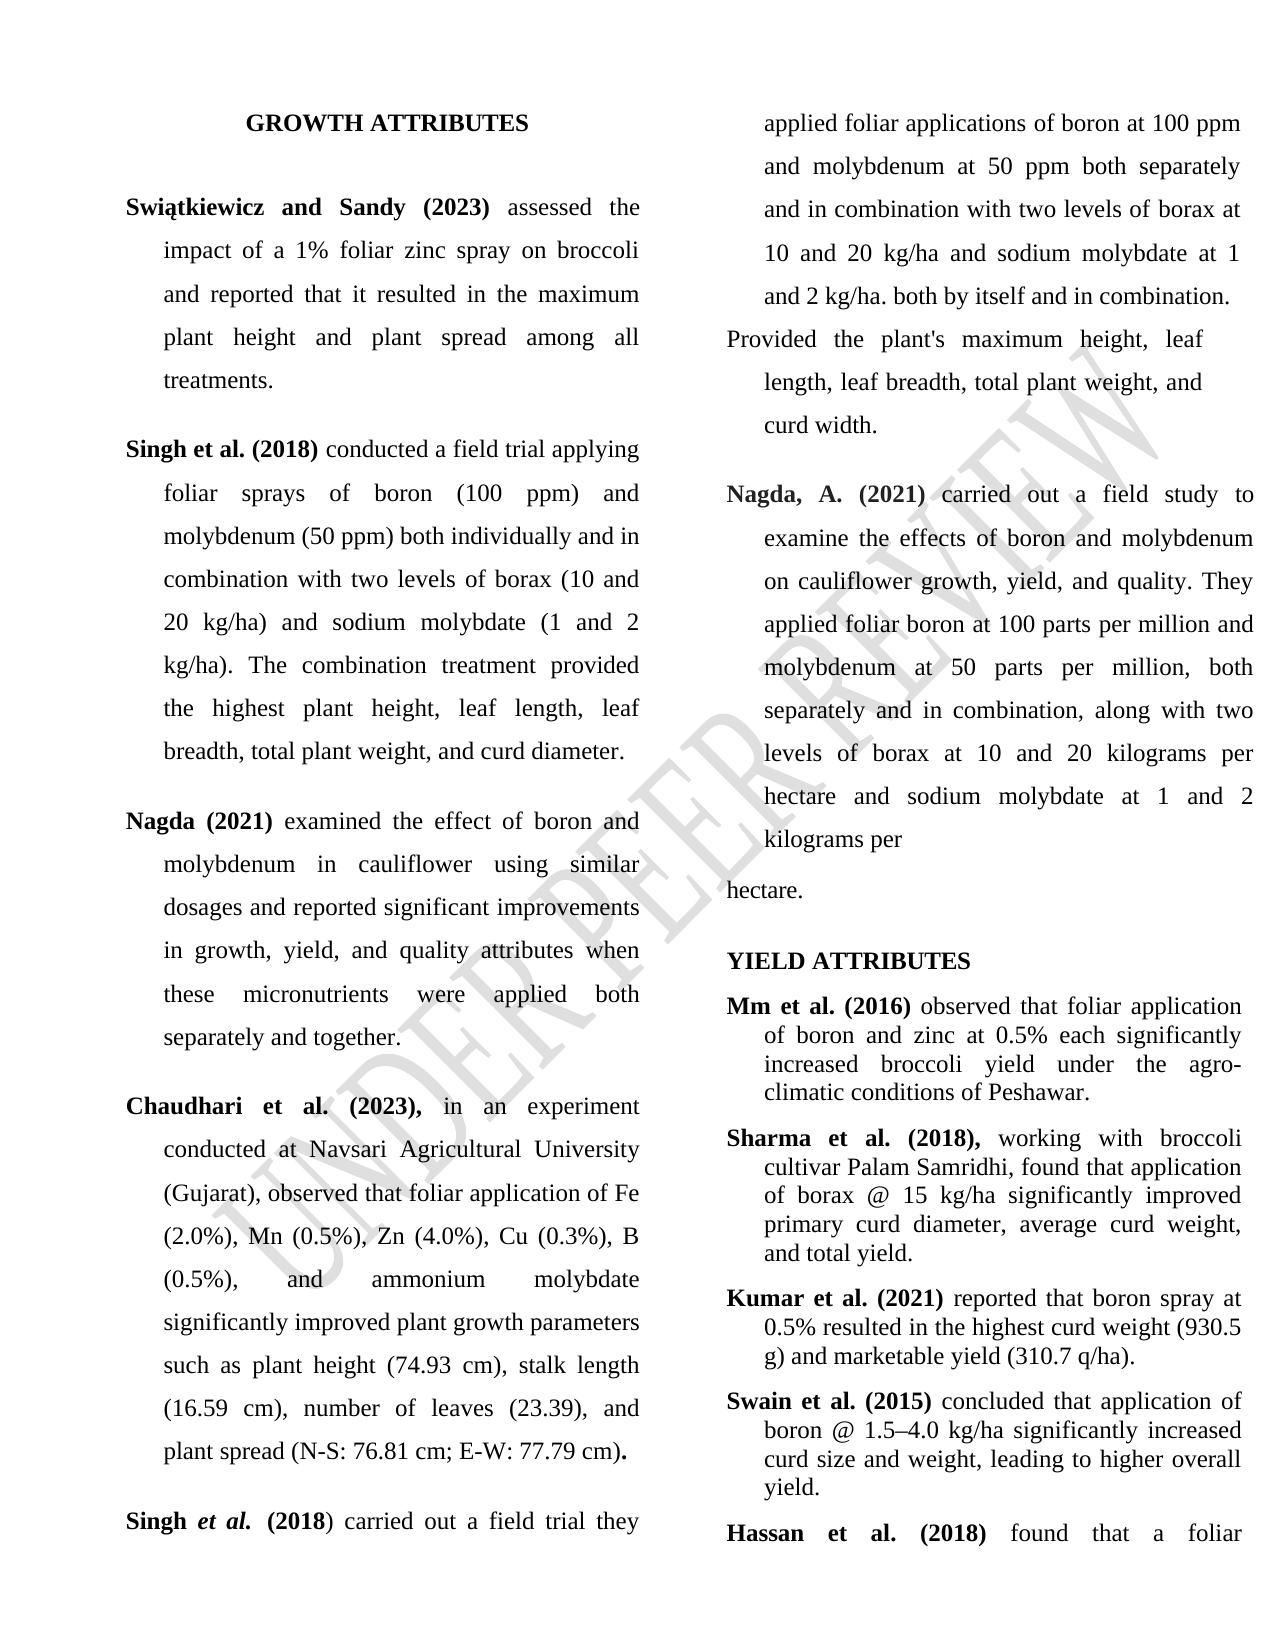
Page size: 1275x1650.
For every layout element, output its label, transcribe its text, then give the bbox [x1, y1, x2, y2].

text Chaudhari et al. (2023), in an experiment conducted at Navsari Agricultural University (Gujarat), observed that foliar application of Fe (2.0%), Mn (0.5%), Zn (4.0%), Cu (0.3%), B (0.5%), and ammonium molybdate significantly improved plant growth parameters such as plant height (74.93 cm), stalk length (16.59 cm), number of leaves (23.39), and plant spread (N-S: 76.81 cm; E-W: 77.79 cm). [126, 1091, 640, 1465]
text Singh et al. (2018) carried out a field trial they applied foliar applications of boron at 100 ppm and molybdenum at 50 ppm both separately and in combination with two levels of borax at 10 and 20 kg/ha and sodium molybdate at 1 and 2 kg/ha. both by itself and in combination. [726, 108, 1241, 309]
text Singh et al. (2018) conducted a field trial applying foliar sprays of boron (100 ppm) and molybdenum (50 ppm) both individually and in combination with two levels of borax (10 and 20 kg/ha) and sodium molybdate (1 and 2 kg/ha). The combination treatment provided the highest plant height, leaf length, leaf breadth, total plant weight, and curd diameter. [126, 434, 640, 765]
text Nagda, A. (2021) carried out a field study to examine the effects of boron and molybdenum on cauliflower growth, yield, and quality. They applied foliar boron at 100 parts per million and molybdenum at 50 parts per million, both separately and in combination, along with two levels of borax at 10 and 20 kilograms per hectare and sodium molybdate at 1 and 2 kilograms per [726, 479, 1254, 853]
text hectare. [726, 875, 1242, 904]
subtitle Swain et al. (2015) concluded that application of boron @ 1.5–4.0 kg/ha significantly increased curd size and weight, leading to higher overall yield. [726, 1386, 1242, 1501]
subtitle Mm et al. (2016) observed that foliar application of boron and zinc at 0.5% each significantly increased broccoli yield under the agro-climatic conditions of Peshawar. [726, 991, 1242, 1106]
subtitle Kumar et al. (2021) reported that boron spray at 0.5% resulted in the highest curd weight (930.5 g) and marketable yield (310.7 q/ha). [726, 1283, 1242, 1369]
subtitle YIELD ATTRIBUTES [726, 946, 1242, 974]
subtitle GROWTH ATTRIBUTES [245, 108, 641, 137]
text Provided the plant's maximum height, leaf length, leaf breadth, total plant weight, and curd width. [726, 324, 1203, 439]
subtitle Sharma et al. (2018), working with broccoli cultivar Palam Samridhi, found that application of borax @ 15 kg/ha significantly improved primary curd diameter, average curd weight, and total yield. [726, 1123, 1242, 1267]
text Swiątkiewicz and Sandy (2023) assessed the impact of a 1% foliar zinc spray on broccoli and reported that it resulted in the maximum plant height and plant spread among all treatments. [126, 192, 640, 394]
text Nagda (2021) examined the effect of boron and molybdenum in cauliflower using similar dosages and reported significant improvements in growth, yield, and quality attributes when these micronutrients were applied both separately and together. [126, 806, 640, 1051]
